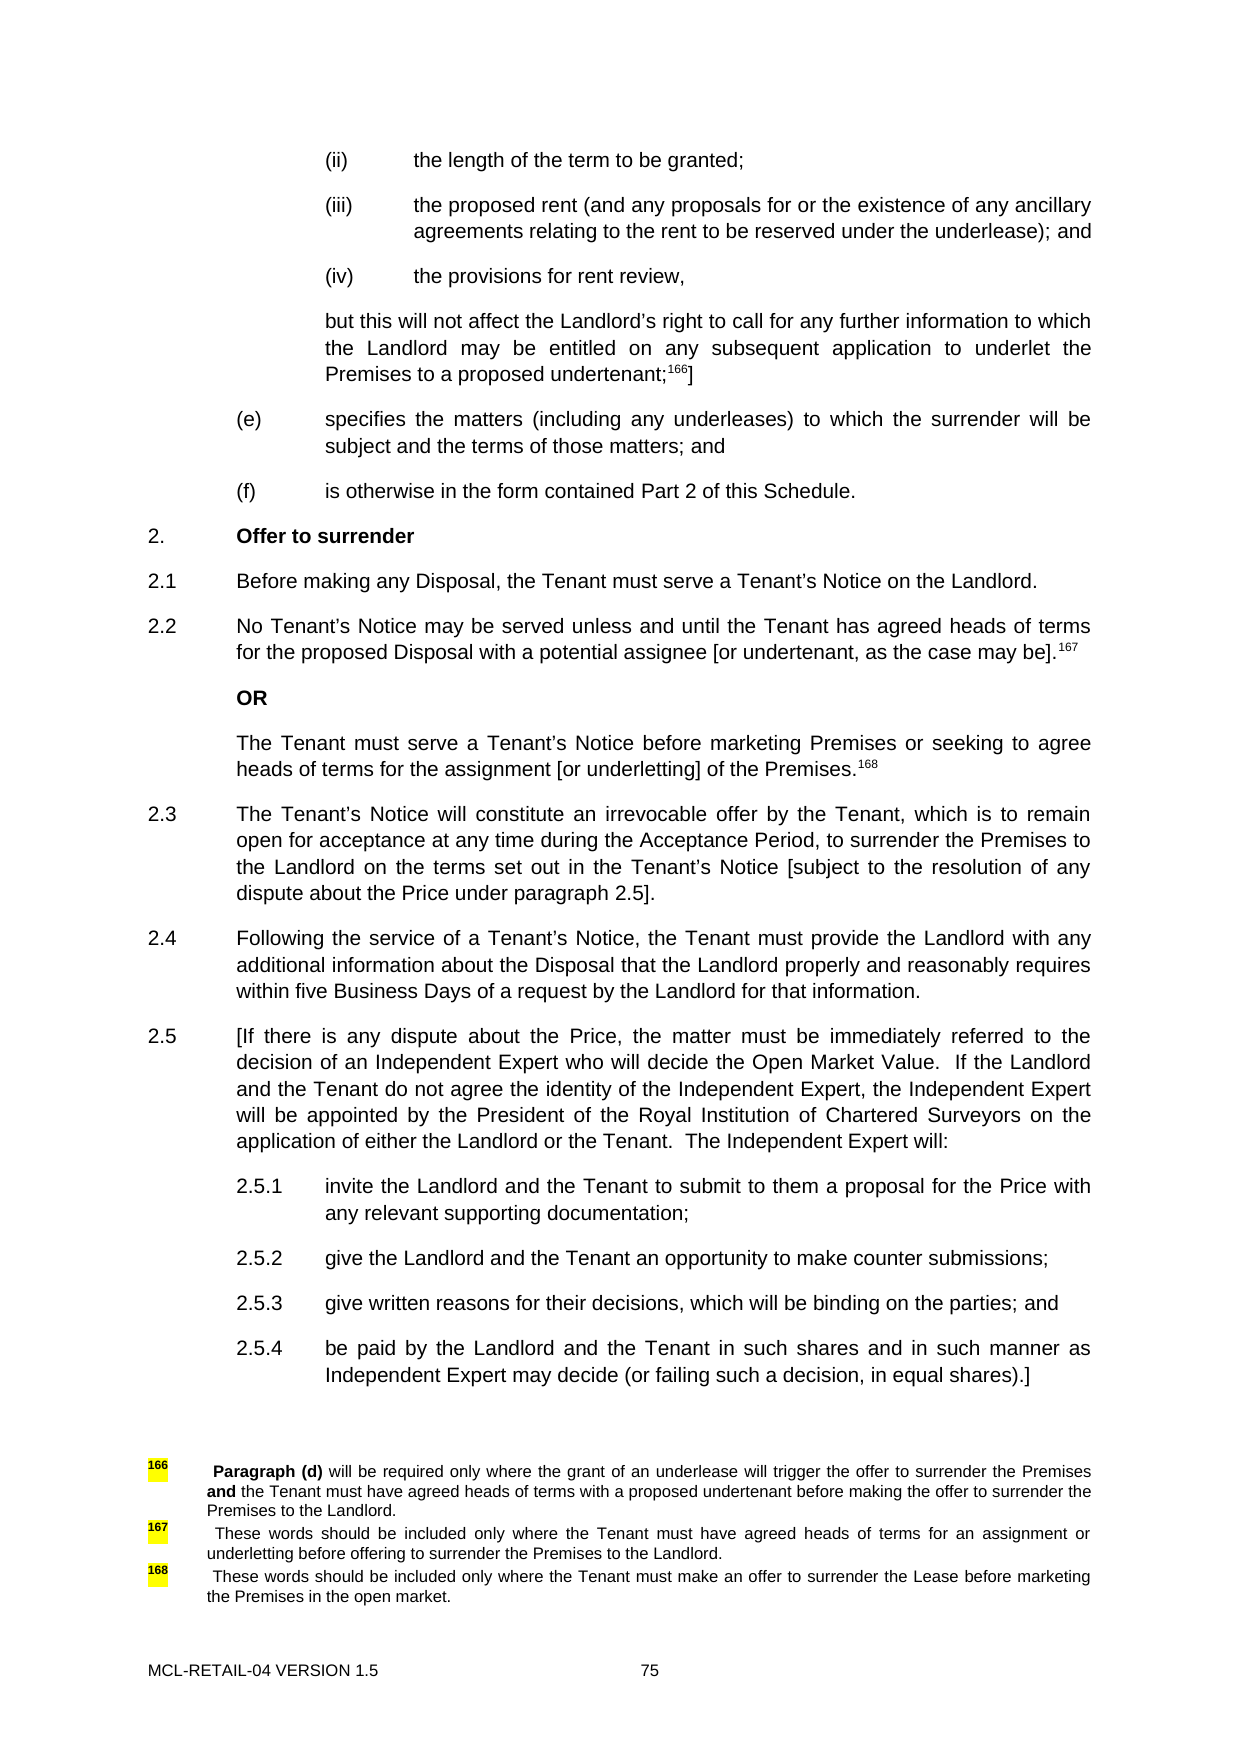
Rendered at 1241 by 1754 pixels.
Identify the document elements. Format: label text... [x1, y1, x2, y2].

text give the Landlord and the Tenant an opportunity to make counter submissions; [236, 1246, 1093, 1270]
text invite the Landlord and the Tenant to submit to them a proposal for the Price with any relevant supporting documentation; [236, 1174, 1093, 1225]
text the length of the term to be granted; [325, 148, 1093, 172]
text the proposed rent (and any proposals for or the existence of any ancillary agreements relating to the rent to be reserved under the underlease); and [325, 193, 1093, 243]
text specifies the matters (including any underleases) to which the surrender will be subject and the terms of those matters; and [236, 407, 1093, 457]
text The Tenant’s Notice will constitute an irrevocable offer by the Tenant, which is to remain open for acceptance at any time during the Acceptance Period, to surrender the Premises to the Landlord on the terms set out in the Tenant’s Notice [subject to the resolution of any dispute about the Price under paragraph 2.5]. [148, 802, 1093, 905]
text the provisions for rent review, [325, 264, 1093, 288]
text OR [236, 685, 1093, 709]
text be paid by the Landlord and the Tenant in such shares and in such manner as Independent Expert may decide (or failing such a decision, in equal shares).] [236, 1336, 1093, 1386]
text is otherwise in the form contained Part 2 of this Schedule. [236, 478, 1093, 502]
text Following the service of a Tenant’s Notice, the Tenant must provide the Landlord with any additional information about the Disposal that the Landlord properly and reasonably requires within five Business Days of a request by the Landlord for that information. [148, 926, 1093, 1003]
text [If there is any dispute about the Price, the matter must be immediately referred to the decision of an Independent Expert who will decide the Open Market Value. If the Landlord and the Tenant do not agree the identity of the Independent Expert, the Independent Expert will be appointed by the President of the Royal Institution of Chartered Surveyors on the application of either the Landlord or the Tenant. The Independent Expert will: [148, 1024, 1093, 1153]
text but this will not affect the Landlord’s right to call for any further information to which the Landlord may be entitled on any subsequent application to underlet the Premises to a proposed undertenant;] [325, 309, 1093, 386]
text give written reasons for their decisions, which will be binding on the parties; and [236, 1291, 1093, 1315]
text Offer to surrender [148, 524, 1093, 548]
text No Tenant’s Notice may be served unless and until the Tenant has agreed heads of terms for the proposed Disposal with a potential assignee [or undertenant, as the case may be]. [148, 614, 1093, 664]
text Before making any Disposal, the Tenant must serve a Tenant’s Notice on the Landlord. [148, 569, 1093, 593]
text The Tenant must serve a Tenant’s Notice before marketing Premises or seeking to agree heads of terms for the assignment [or underletting] of the Premises. [236, 730, 1093, 781]
